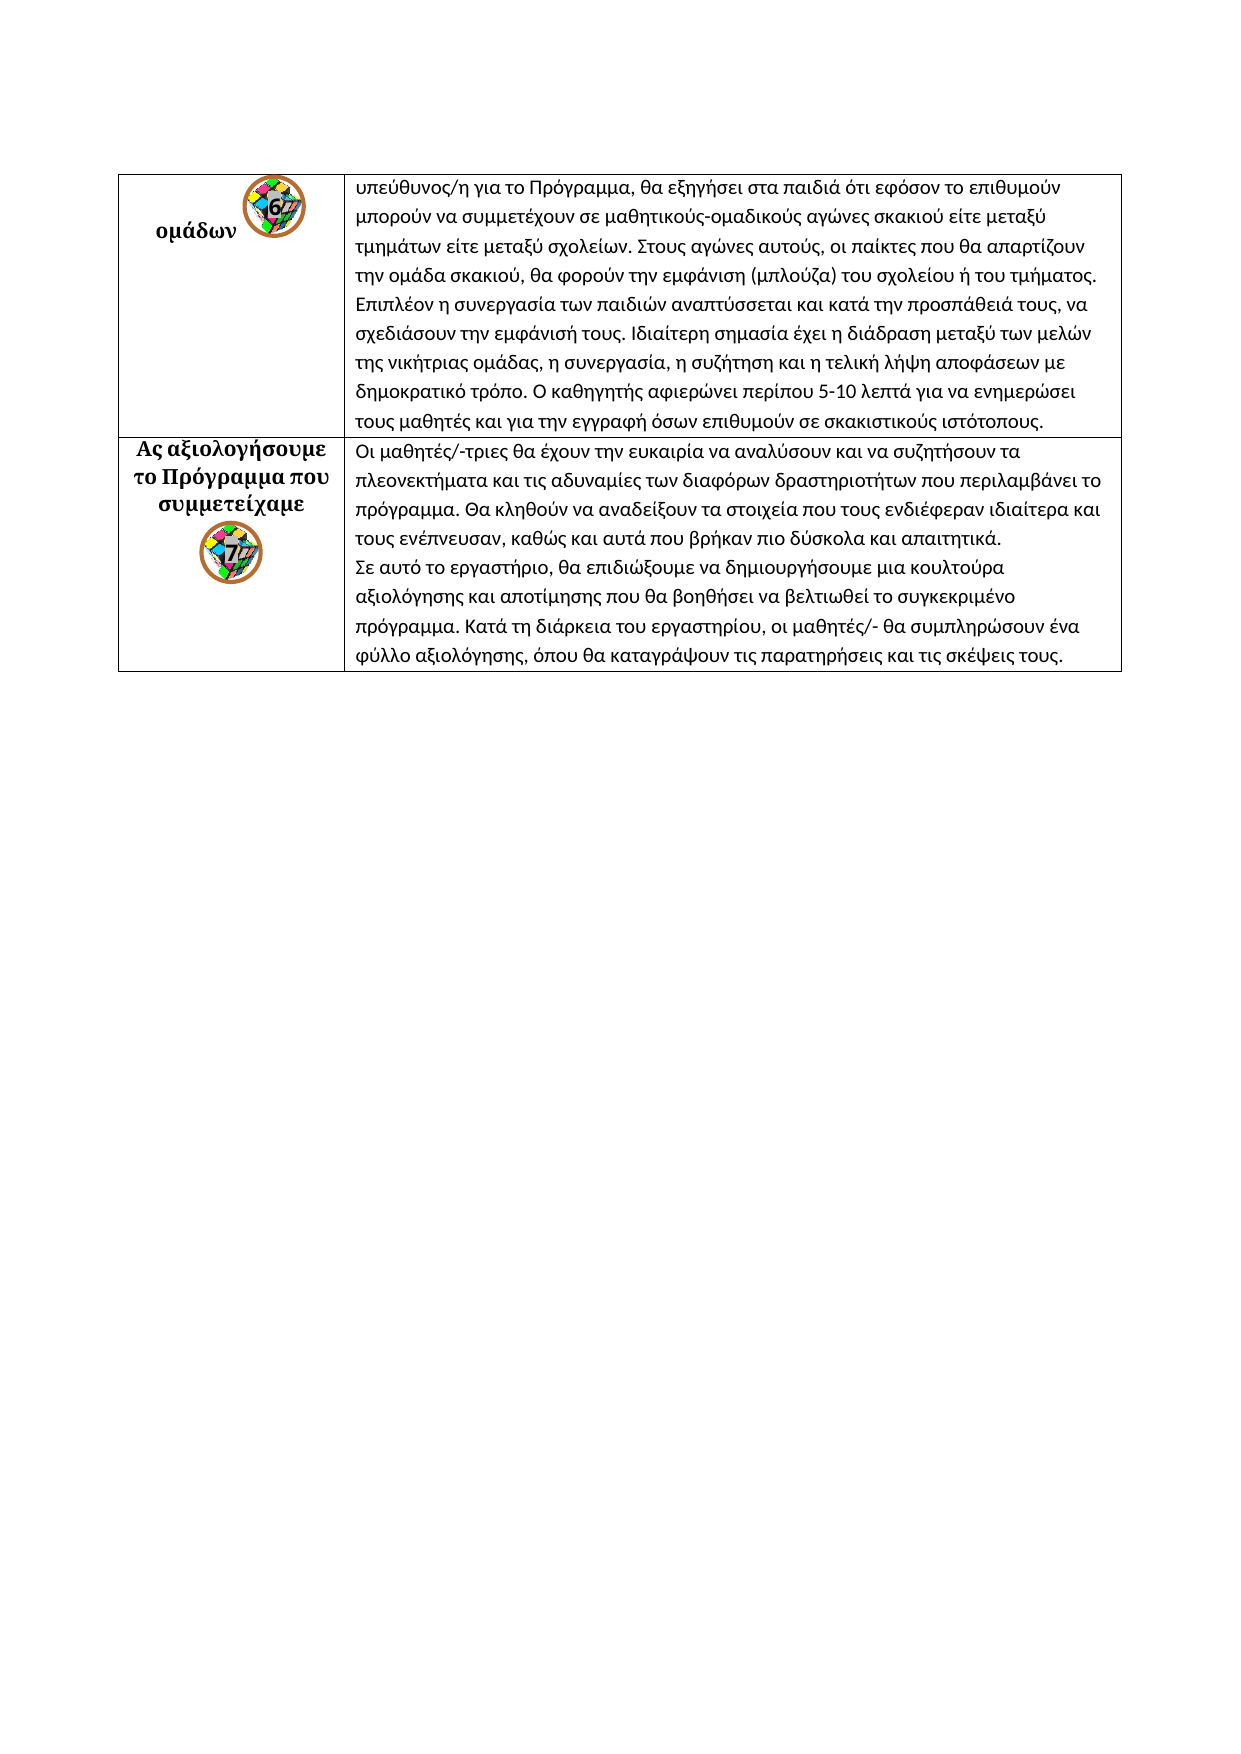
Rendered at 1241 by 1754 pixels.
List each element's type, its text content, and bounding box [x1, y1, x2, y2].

table_cell Ας αξιολογήσουμε το Πρόγραμμα που συμμετείχαμε [119, 438, 344, 671]
picture [204, 525, 258, 579]
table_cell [119, 175, 344, 437]
picture [247, 179, 301, 233]
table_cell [345, 175, 1121, 437]
table_cell Οι μαθητές/-τριες θα έχουν την ευκαιρία να αναλύσουν και να συζητήσουν τα πλεονεκτήματα και τις αδυναμίες των διαφόρων δραστηριοτήτων που περιλαμβάνει το πρόγραμμα. Θα κληθούν να αναδείξουν τα στοιχεία που τους ενδιέφεραν ιδιαίτερα και τους ενέπνευσαν, καθώς και αυτά που βρήκαν πιο δύσκολα και απαιτητικά. Σε αυτό το εργαστήριο, θα επιδιώξουμε να δημιουργήσουμε μια κουλτούρα αξιολόγησης και αποτίμησης που θα βοηθήσει να βελτιωθεί το συγκεκριμένο πρόγραμμα. Κατά τη διάρκεια του εργαστηρίου, οι μαθητές/- θα συμπληρώσουν ένα φύλλο αξιολόγησης, όπου θα καταγράψουν τις παρατηρήσεις και τις σκέψεις τους. [345, 438, 1121, 671]
